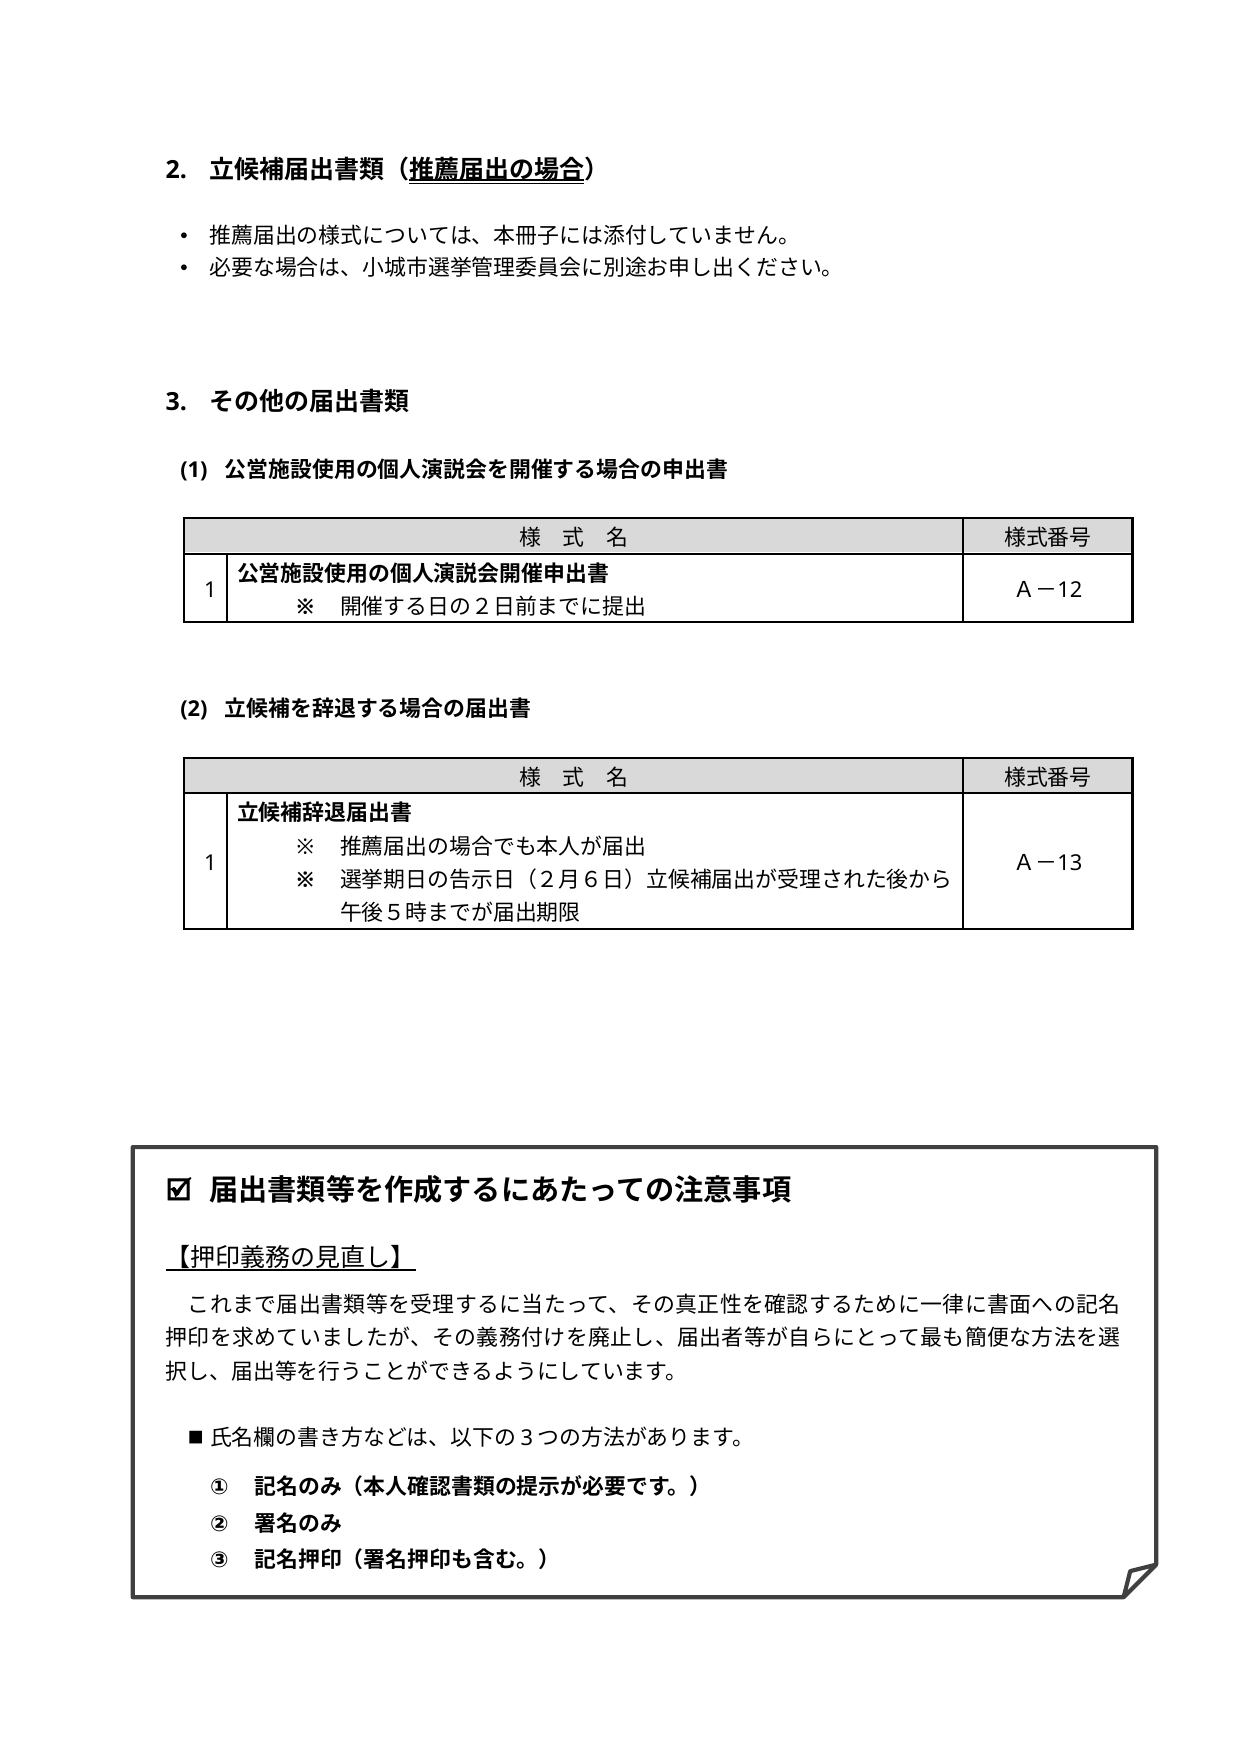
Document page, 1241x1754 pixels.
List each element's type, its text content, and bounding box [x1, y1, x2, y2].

table_cell 1 [185, 794, 226, 927]
table_cell 公営施設使用の個人演説会開催申出書 開催する日の２日前までに提出 [228, 555, 962, 621]
table_header 様 式 名 [185, 519, 962, 552]
list 立候補を辞退する場合の届出書 [180, 690, 1122, 723]
list 署名のみ [210, 1506, 1122, 1537]
list 氏名欄の書き方などは、以下の3つの方法があります。 [187, 1419, 1122, 1452]
table_cell Ａ－12 [964, 555, 1131, 621]
list 記名のみ（本人確認書類の提示が必要です。） [210, 1469, 1122, 1501]
table_cell 1 [185, 555, 226, 621]
table_cell 立候補辞退届出書 推薦届出の場合でも本人が届出 選挙期日の告示日（２月６日）立候補届出が受理された後から午後５時までが届出期限 [228, 794, 962, 927]
table_header 様 式 名 [185, 759, 962, 792]
text 【押印義務の見直し】 [165, 1240, 1122, 1273]
list 記名押印（署名押印も含む。） [210, 1542, 1122, 1574]
table_header 様式番号 [964, 519, 1131, 552]
text これまで届出書類等を受理するに当たって、その真正性を確認するために一律に書面への記名押印を求めていましたが、その義務付けを廃止し、届出者等が自らにとって最も簡便な方法を選択し、届出等を行うことができるようにしています。 [165, 1286, 1122, 1386]
list 公営施設使用の個人演説会を開催する場合の申出書 [180, 450, 1122, 484]
list 推薦届出の様式については、本冊子には添付していません。 [180, 218, 1122, 250]
list 届出書類等を作成するにあたっての注意事項 [165, 1173, 1122, 1207]
list 立候補届出書類（推薦届出の場合） [165, 151, 1122, 185]
list 必要な場合は、小城市選挙管理委員会に別途お申し出ください。 [180, 250, 1122, 281]
list その他の届出書類 [165, 384, 1122, 417]
table_header 様式番号 [964, 759, 1131, 792]
table_cell Ａ－13 [964, 794, 1131, 927]
